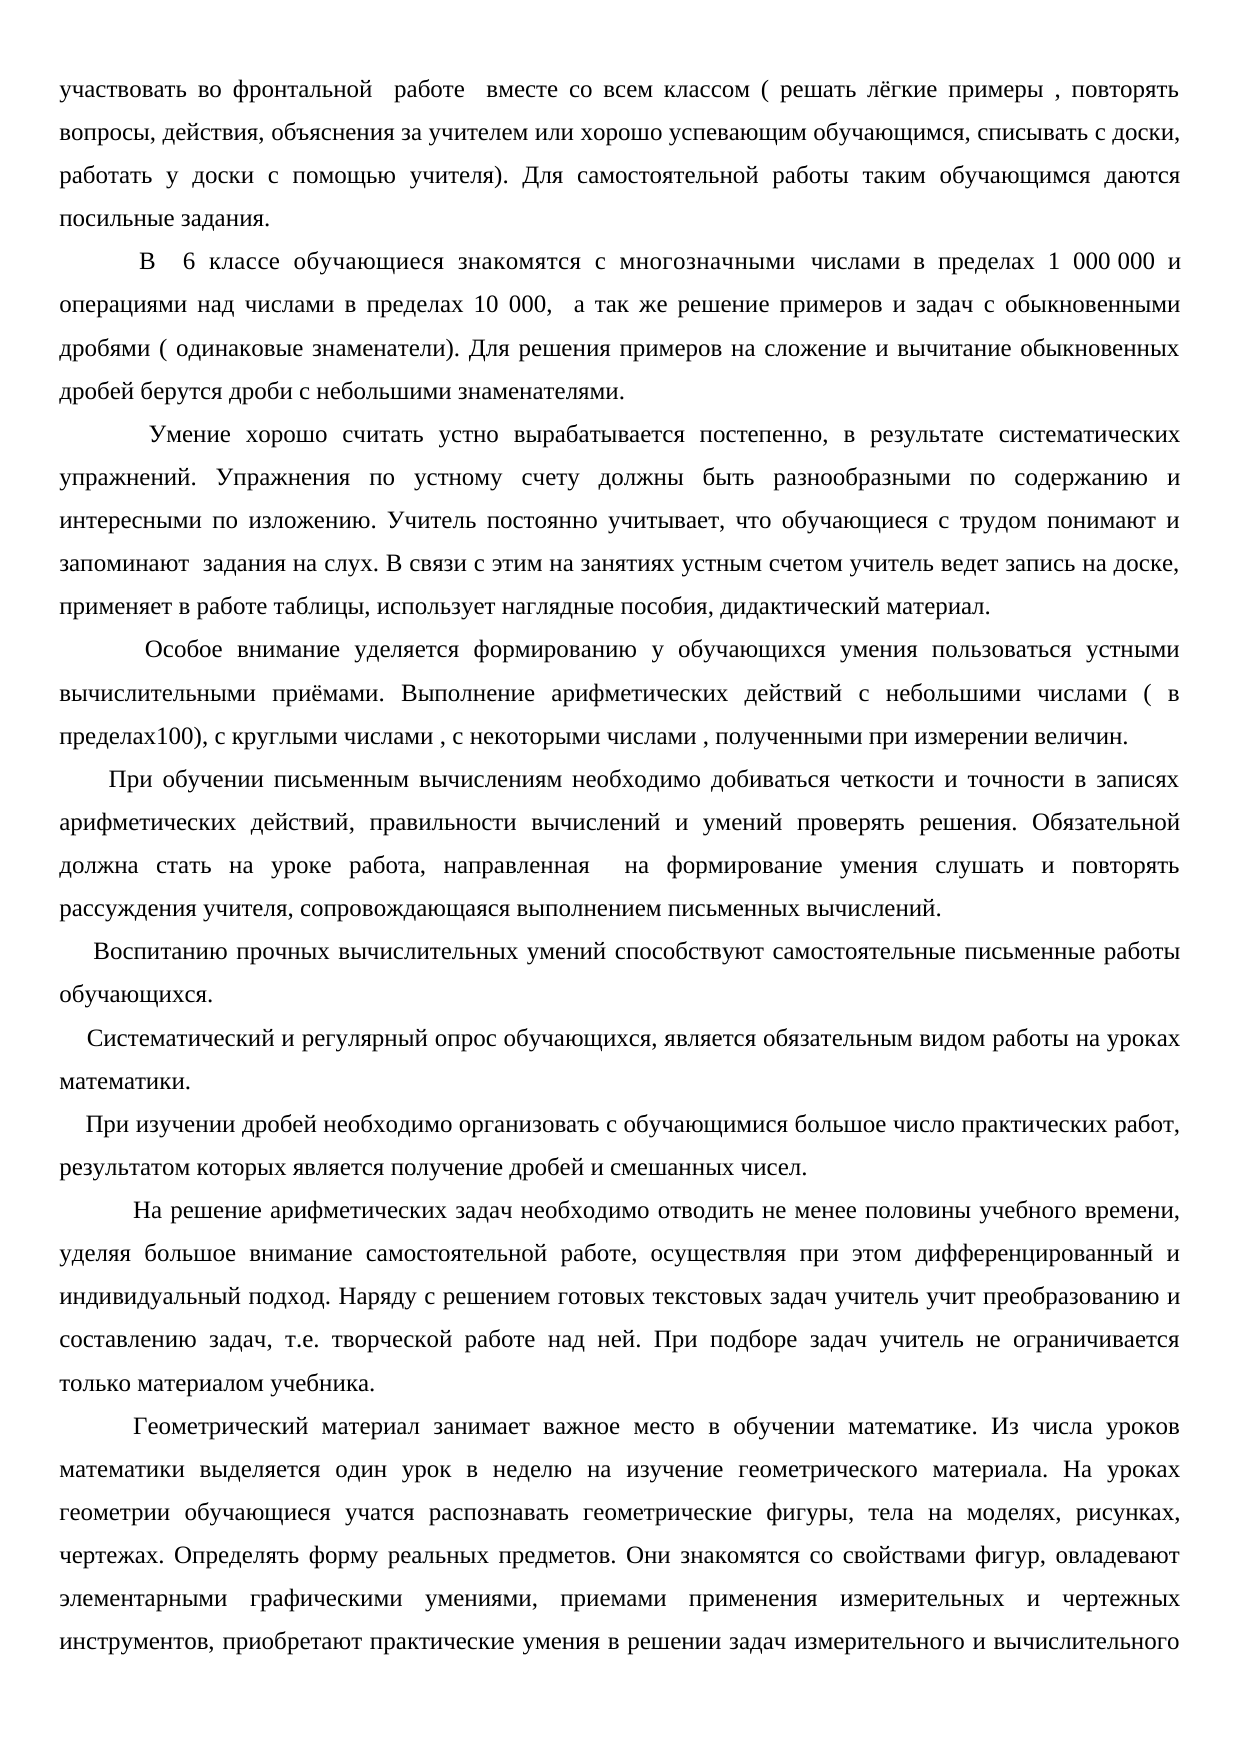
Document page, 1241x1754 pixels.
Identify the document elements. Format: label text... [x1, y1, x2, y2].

text При обучении письменным вычислениям необходимо добиваться четкости и точности в записях арифметических действий, правильности вычислений и умений проверять решения. Обязательной должна стать на уроке работа, направленная на формирование умения слушать и повторять рассуждения учителя, сопровождающаяся выполнением письменных вычислений. [59, 764, 1181, 922]
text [59, 74, 1181, 232]
text Систематический и регулярный опрос обучающихся, является обязательным видом работы на уроках математики. [59, 1023, 1181, 1094]
text В 6 классе обучающиеся знакомятся с многозначными числами в пределах 1 000 000 и операциями над числами в пределах 10 000, а так же решение примеров и задач с обыкновенными дробями ( одинаковые знаменатели). Для решения примеров на сложение и вычитание обыкновенных дробей берутся дроби с небольшими знаменателями. [59, 246, 1181, 404]
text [59, 1411, 1181, 1655]
text На решение арифметических задач необходимо отводить не менее половины учебного времени, уделяя большое внимание самостоятельной работе, осуществляя при этом дифференцированный и индивидуальный подход. Наряду с решением готовых текстовых задач учитель учит преобразованию и составлению задач, т.е. творческой работе над ней. При подборе задач учитель не ограничивается только материалом учебника. [59, 1195, 1181, 1396]
text Особое внимание уделяется формированию у обучающихся умения пользоваться устными вычислительными приёмами. Выполнение арифметических действий с небольшими числами ( в пределах100), с круглыми числами , с некоторыми числами , полученными при измерении величин. [59, 634, 1181, 749]
text Воспитанию прочных вычислительных умений способствуют самостоятельные письменные работы обучающихся. [59, 936, 1181, 1008]
text Умение хорошо считать устно вырабатывается постепенно, в результате систематических упражнений. Упражнения по устному счету должны быть разнообразными по содержанию и интересными по изложению. Учитель постоянно учитывает, что обучающиеся с трудом понимают и запоминают задания на слух. В связи с этим на занятиях устным счетом учитель ведет запись на доске, применяет в работе таблицы, использует наглядные пособия, дидактический материал. [59, 419, 1181, 620]
text При изучении дробей необходимо организовать с обучающимися большое число практических работ, результатом которых является получение дробей и смешанных чисел. [59, 1109, 1181, 1181]
